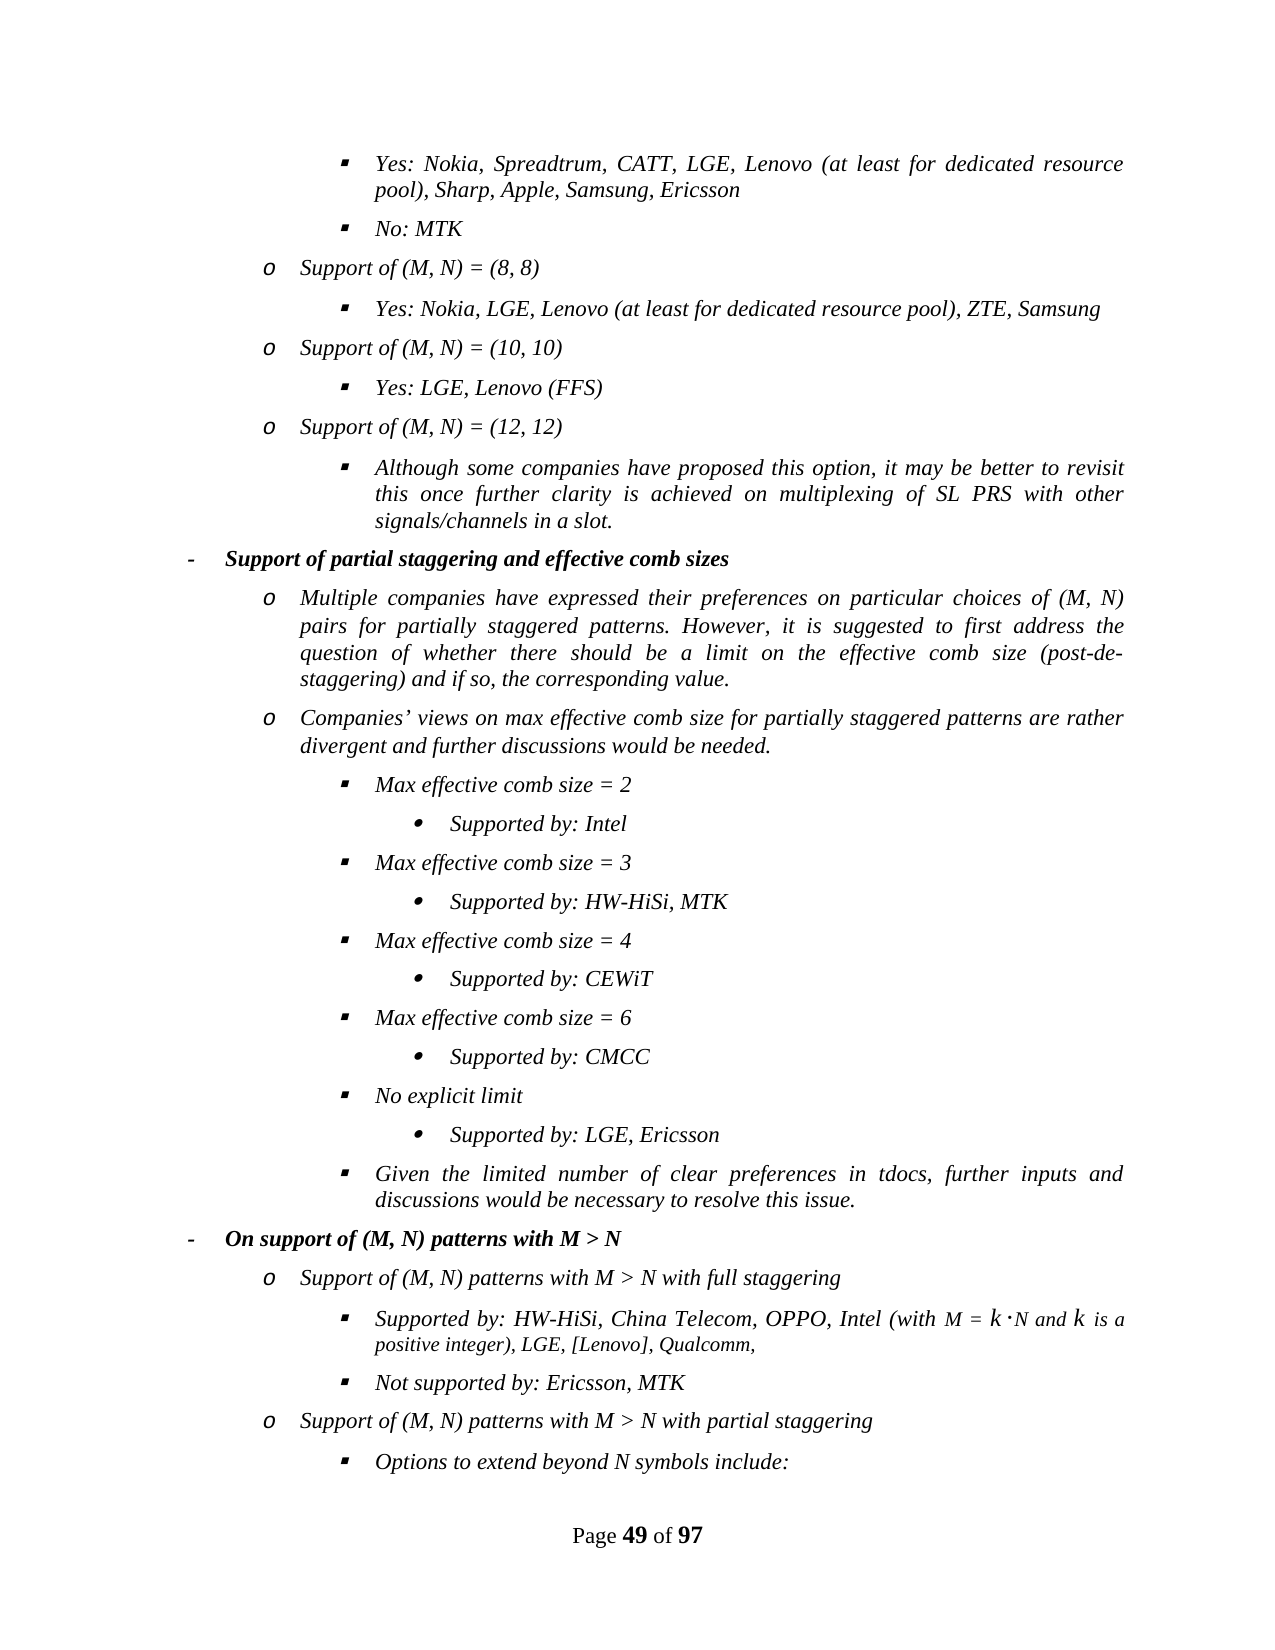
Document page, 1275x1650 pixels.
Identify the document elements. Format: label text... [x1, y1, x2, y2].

list Supported by: Intel [412, 810, 1125, 836]
list Support of (M, N) = (10, 10) [262, 334, 1125, 362]
list Support of (M, N) = (12, 12) [262, 413, 1125, 441]
list No: MTK [337, 215, 1125, 242]
list Max effective comb size = 2 [337, 771, 1125, 798]
list Supported by: CEWiT [412, 966, 1125, 992]
list Support of partial staggering and effective comb sizes [187, 546, 1125, 572]
list Support of (M, N) patterns with M > N with partial staggering [262, 1408, 1125, 1436]
list Max effective comb size = 4 [337, 927, 1125, 953]
list Max effective comb size = 6 [337, 1004, 1125, 1031]
list No explicit limit [337, 1082, 1125, 1108]
list Supported by: HW-HiSi, China Telecom, OPPO, Intel (with M = N and is a positive integer), LGE, [Lenovo], Qualcomm, [337, 1304, 1125, 1356]
list Supported by: LGE, Ericsson [412, 1121, 1125, 1147]
list Given the limited number of clear preferences in tdocs, further inputs and discussions would be necessary to resolve this issue. [337, 1160, 1125, 1212]
list Supported by: HW-HiSi, MTK [412, 888, 1125, 914]
list Support of (M, N) = (8, 8) [262, 254, 1125, 282]
list Yes: Nokia, Spreadtrum, CATT, LGE, Lenovo (at least for dedicated resource pool), Sharp, Apple, Samsung, Ericsson [337, 150, 1125, 203]
list Multiple companies have expressed their preferences on particular choices of (M, N) pairs for partially staggered patterns. However, it is suggested to first address the question of whether there should be a limit on the effective comb size (post-de-staggering) and if so, the corresponding value. [262, 584, 1125, 692]
list Supported by: CMCC [412, 1043, 1125, 1069]
list On support of (M, N) patterns with M > N [187, 1225, 1125, 1251]
list Support of (M, N) patterns with M > N with full staggering [262, 1264, 1125, 1292]
list Although some companies have proposed this option, it may be better to revisit this once further clarity is achieved on multiplexing of SL PRS with other signals/channels in a slot. [337, 454, 1125, 533]
list Not supported by: Ericsson, MTK [337, 1369, 1125, 1395]
list Options to extend beyond N symbols include: [337, 1448, 1125, 1475]
list Companies’ views on max effective comb size for partially staggered patterns are rather divergent and further discussions would be needed. [262, 704, 1125, 759]
list Yes: LGE, Lenovo (FFS) [337, 374, 1125, 401]
list Yes: Nokia, LGE, Lenovo (at least for dedicated resource pool), ZTE, Samsung [337, 295, 1125, 321]
list Max effective comb size = 3 [337, 849, 1125, 875]
